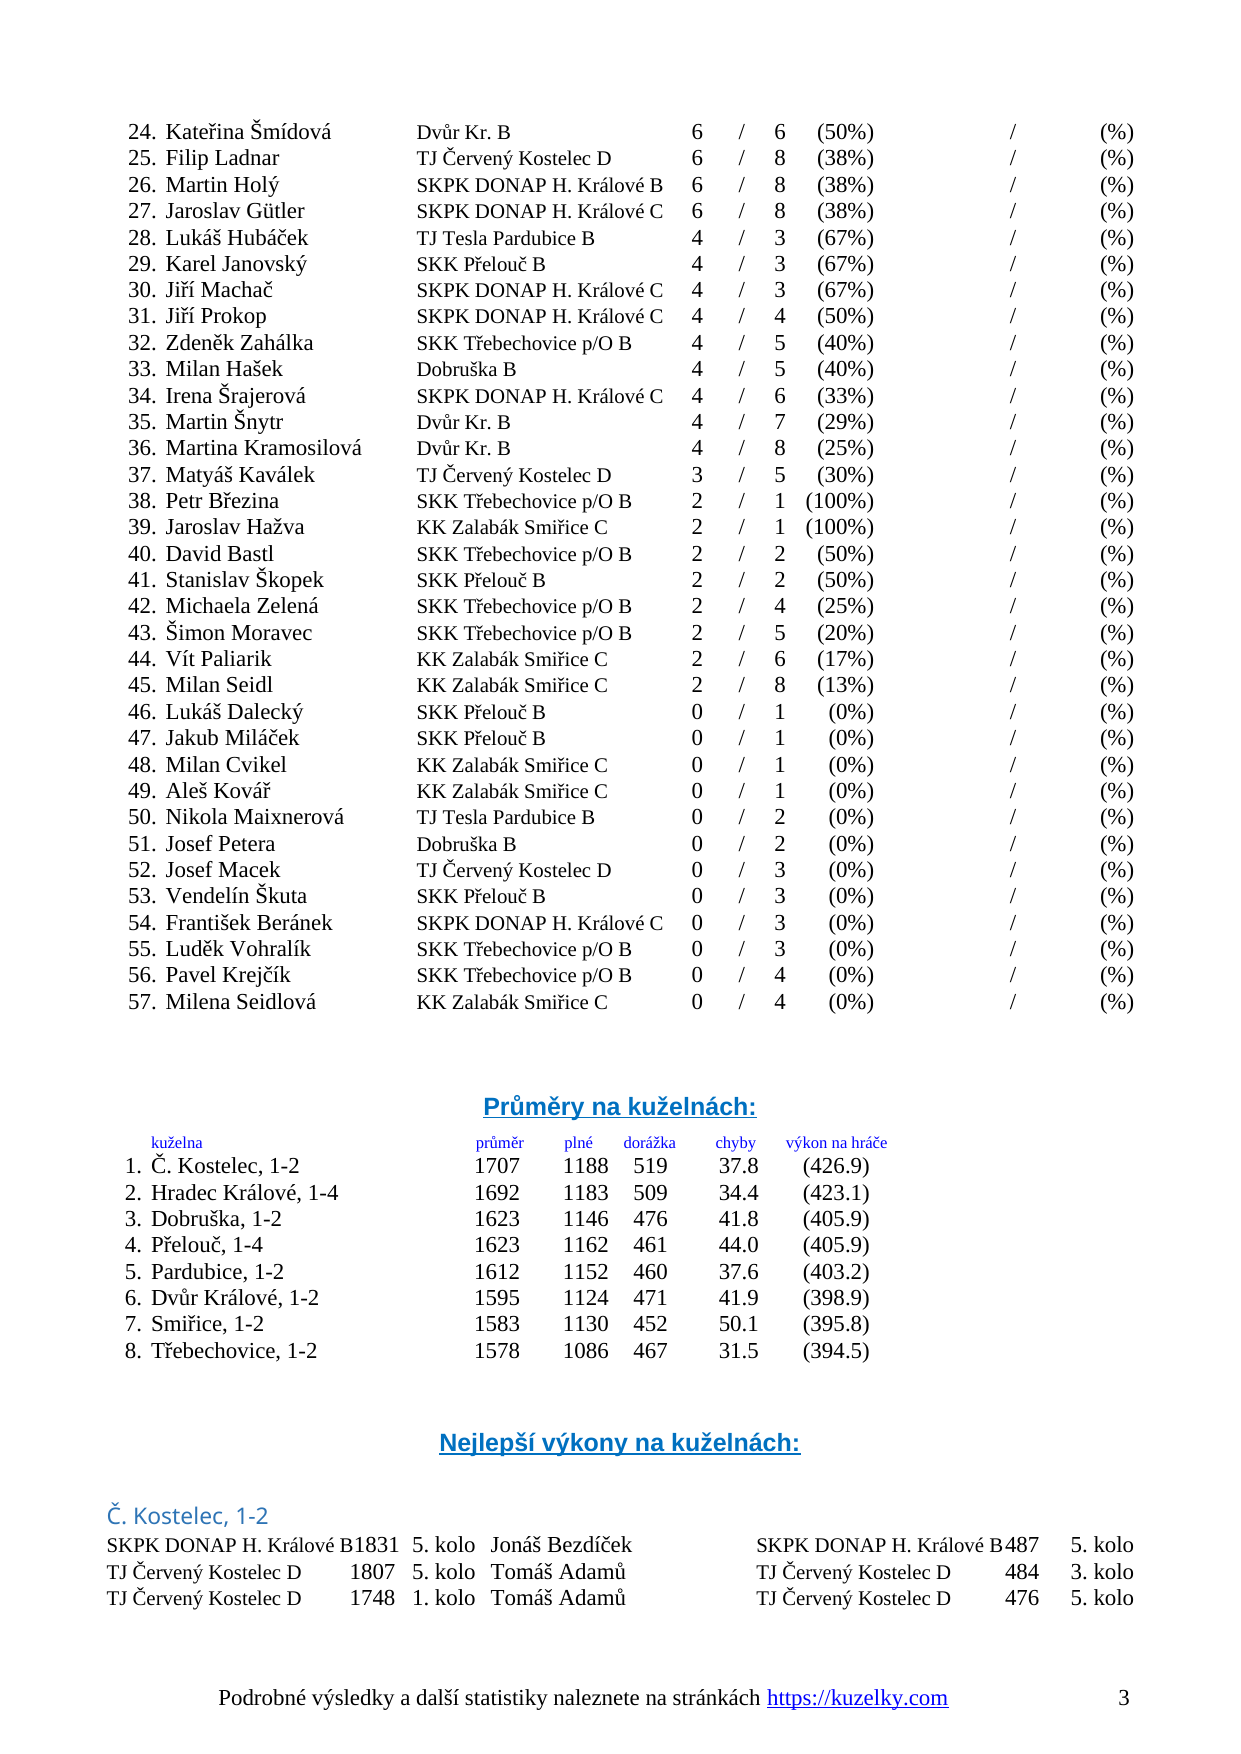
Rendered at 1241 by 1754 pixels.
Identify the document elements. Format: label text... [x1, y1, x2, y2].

text Průměry na kuželnách: [94, 1092, 1145, 1121]
text 50. Nikola Maixnerová TJ Tesla Pardubice B 0 / 2 (0%) / (%) [106, 803, 1134, 830]
text 3. Dobruška, 1-2 1623 1146 476 41.8 (405.9) [106, 1205, 1134, 1231]
text 26. Martin Holý SKPK DONAP H. Králové B 6 / 8 (38%) / (%) [106, 171, 1134, 197]
text 25. Filip Ladnar TJ Červený Kostelec D 6 / 8 (38%) / (%) [106, 144, 1134, 171]
text 40. David Bastl SKK Třebechovice p/O B 2 / 2 (50%) / (%) [106, 540, 1134, 566]
text 44. Vít Paliarik KK Zalabák Smiřice C 2 / 6 (17%) / (%) [106, 645, 1134, 672]
text 29. Karel Janovský SKK Přelouč B 4 / 3 (67%) / (%) [106, 250, 1134, 276]
text 46. Lukáš Dalecký SKK Přelouč B 0 / 1 (0%) / (%) [106, 698, 1134, 724]
text 31. Jiří Prokop SKPK DONAP H. Králové C 4 / 4 (50%) / (%) [106, 303, 1134, 329]
text 6. Dvůr Králové, 1-2 1595 1124 471 41.9 (398.9) [106, 1284, 1134, 1310]
text 54. František Beránek SKPK DONAP H. Králové C 0 / 3 (0%) / (%) [106, 909, 1134, 935]
text 35. Martin Šnytr Dvůr Kr. B 4 / 7 (29%) / (%) [106, 408, 1134, 434]
text 2. Hradec Králové, 1-4 1692 1183 509 34.4 (423.1) [106, 1179, 1134, 1205]
text 4. Přelouč, 1-4 1623 1162 461 44.0 (405.9) [106, 1231, 1134, 1258]
text 32. Zdeněk Zahálka SKK Třebechovice p/O B 4 / 5 (40%) / (%) [106, 329, 1134, 355]
text 30. Jiří Machač SKPK DONAP H. Králové C 4 / 3 (67%) / (%) [106, 276, 1134, 303]
text 51. Josef Petera Dobruška B 0 / 2 (0%) / (%) [106, 830, 1134, 856]
text 53. Vendelín Škuta SKK Přelouč B 0 / 3 (0%) / (%) [106, 882, 1134, 909]
text 28. Lukáš Hubáček TJ Tesla Pardubice B 4 / 3 (67%) / (%) [106, 223, 1134, 250]
text 55. Luděk Vohralík SKK Třebechovice p/O B 0 / 3 (0%) / (%) [106, 935, 1134, 961]
text 38. Petr Březina SKK Třebechovice p/O B 2 / 1 (100%) / (%) [106, 487, 1134, 513]
text 1. Č. Kostelec, 1-2 1707 1188 519 37.8 (426.9) [106, 1152, 1134, 1179]
text 52. Josef Macek TJ Červený Kostelec D 0 / 3 (0%) / (%) [106, 856, 1134, 882]
text 24. Kateřina Šmídová Dvůr Kr. B 6 / 6 (50%) / (%) [106, 118, 1134, 144]
text 8. Třebechovice, 1-2 1578 1086 467 31.5 (394.5) [106, 1337, 1134, 1363]
text 37. Matyáš Kaválek TJ Červený Kostelec D 3 / 5 (30%) / (%) [106, 461, 1134, 487]
text SKPK DONAP H. Králové B 1831 5. kolo Jonáš Bezdíček SKPK DONAP H. Králové B 487 5. kolo [106, 1531, 1134, 1558]
text 41. Stanislav Škopek SKK Přelouč B 2 / 2 (50%) / (%) [106, 566, 1134, 592]
text 5. Pardubice, 1-2 1612 1152 460 37.6 (403.2) [106, 1258, 1134, 1284]
text 7. Smiřice, 1-2 1583 1130 452 50.1 (395.8) [106, 1310, 1134, 1337]
text 33. Milan Hašek Dobruška B 4 / 5 (40%) / (%) [106, 355, 1134, 382]
text 47. Jakub Miláček SKK Přelouč B 0 / 1 (0%) / (%) [106, 724, 1134, 751]
text 57. Milena Seidlová KK Zalabák Smiřice C 0 / 4 (0%) / (%) [106, 988, 1134, 1014]
text 45. Milan Seidl KK Zalabák Smiřice C 2 / 8 (13%) / (%) [106, 672, 1134, 698]
text TJ Červený Kostelec D 1748 1. kolo Tomáš Adamů TJ Červený Kostelec D 476 5. kolo [106, 1584, 1134, 1610]
text 43. Šimon Moravec SKK Třebechovice p/O B 2 / 5 (20%) / (%) [106, 619, 1134, 645]
text 48. Milan Cvikel KK Zalabák Smiřice C 0 / 1 (0%) / (%) [106, 751, 1134, 777]
text 49. Aleš Kovář KK Zalabák Smiřice C 0 / 1 (0%) / (%) [106, 777, 1134, 803]
text kuželna průměr plné dorážka chyby výkon na hráče [106, 1133, 1134, 1152]
text 34. Irena Šrajerová SKPK DONAP H. Králové C 4 / 6 (33%) / (%) [106, 382, 1134, 408]
text 56. Pavel Krejčík SKK Třebechovice p/O B 0 / 4 (0%) / (%) [106, 961, 1134, 988]
text 27. Jaroslav Gütler SKPK DONAP H. Králové C 6 / 8 (38%) / (%) [106, 197, 1134, 223]
text 42. Michaela Zelená SKK Třebechovice p/O B 2 / 4 (25%) / (%) [106, 592, 1134, 619]
text 36. Martina Kramosilová Dvůr Kr. B 4 / 8 (25%) / (%) [106, 434, 1134, 461]
subtitle Č. Kostelec, 1-2 [106, 1500, 1134, 1531]
text 39. Jaroslav Hažva KK Zalabák Smiřice C 2 / 1 (100%) / (%) [106, 513, 1134, 540]
text TJ Červený Kostelec D 1807 5. kolo Tomáš Adamů TJ Červený Kostelec D 484 3. kolo [106, 1558, 1134, 1584]
text Nejlepší výkony na kuželnách: [94, 1428, 1145, 1457]
